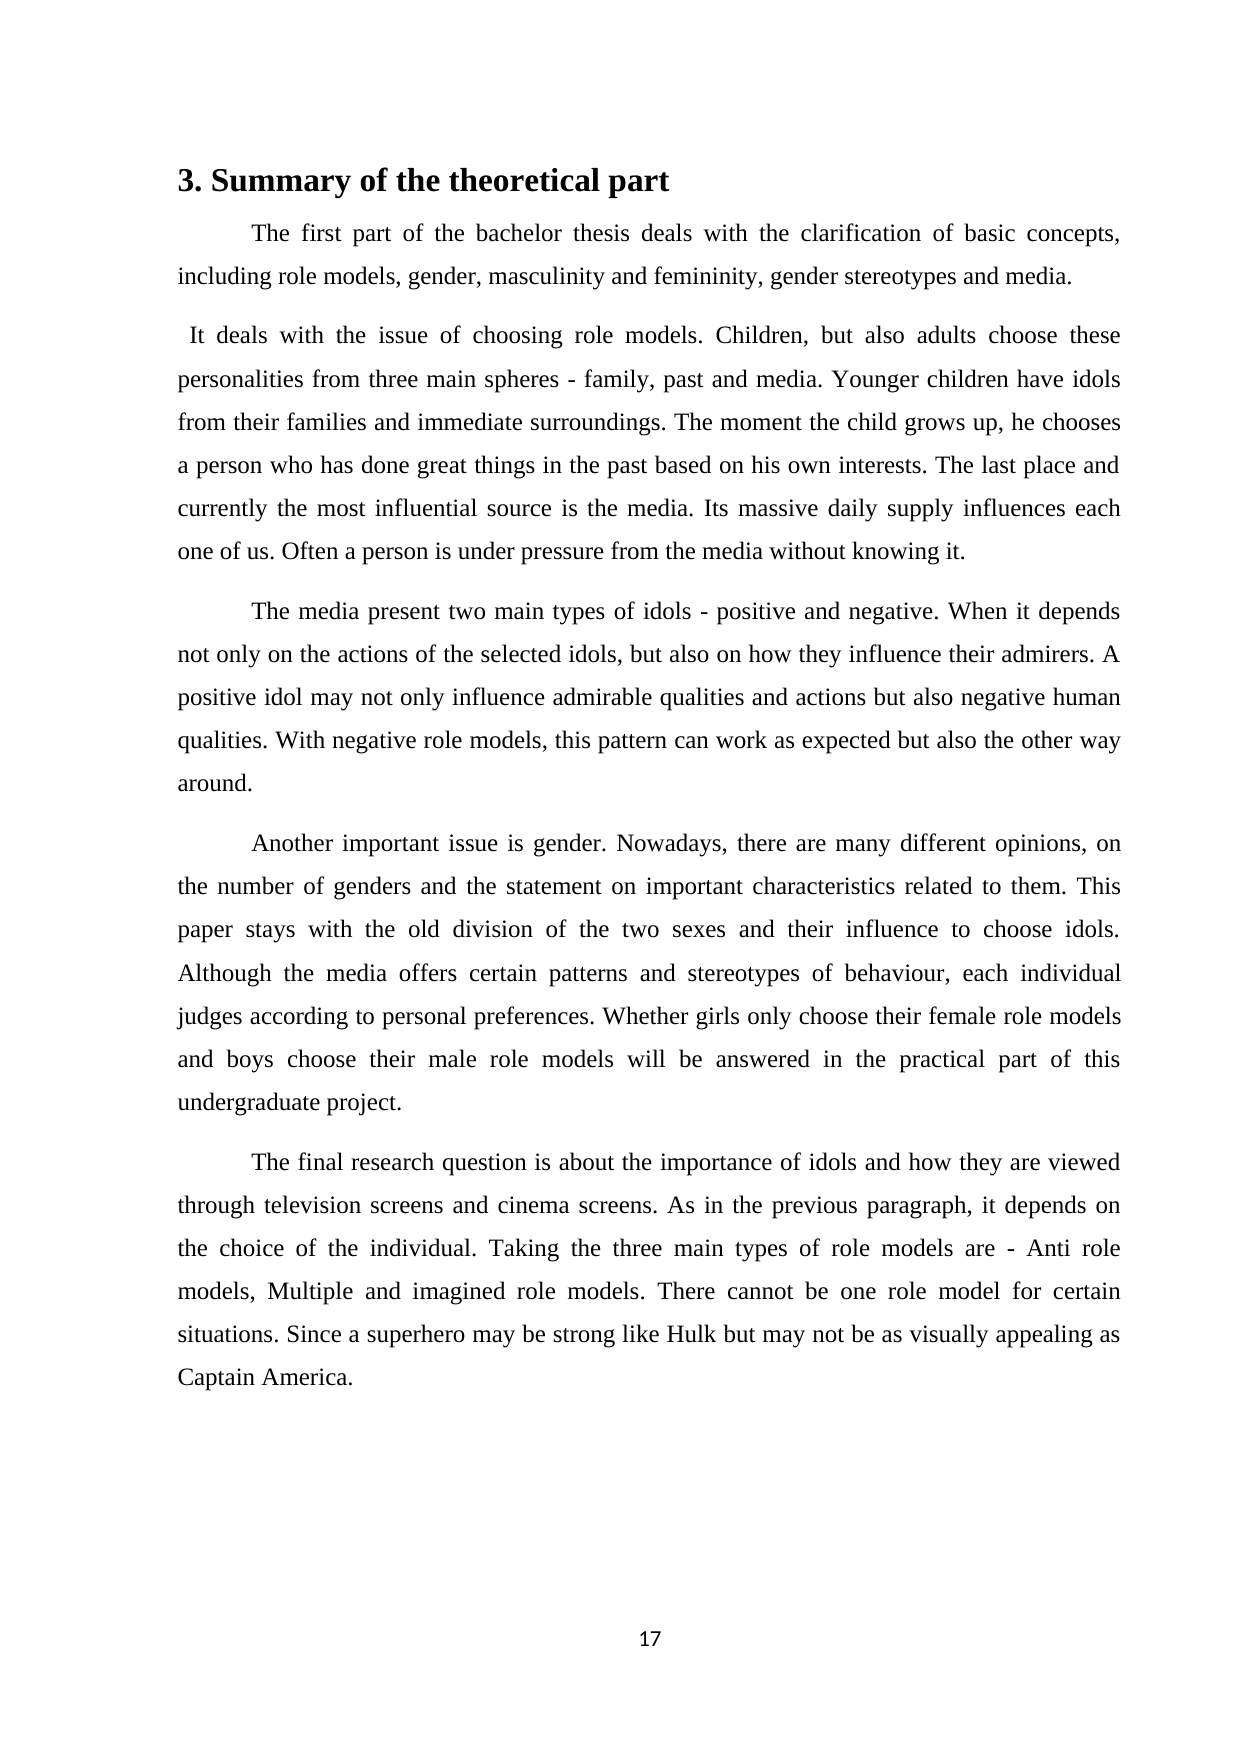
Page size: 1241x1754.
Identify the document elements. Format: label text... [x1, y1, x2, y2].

text It deals with the issue of choosing role models. Children, but also adults choose these personalities from three main spheres - family, past and media. Younger children have idols from their families and immediate surroundings. The moment the child grows up, he chooses a person who has done great things in the past based on his own interests. The last place and currently the most influential source is the media. Its massive daily supply influences each one of us. Often a person is under pressure from the media without knowing it. [177, 321, 1122, 565]
text Another important issue is gender. Nowadays, there are many different opinions, on the number of genders and the statement on important characteristics related to them. This paper stays with the old division of the two sexes and their influence to choose idols. Although the media offers certain patterns and stereotypes of behaviour, each individual judges according to personal preferences. Whether girls only choose their female role models and boys choose their male role models will be answered in the practical part of this undergraduate project. [177, 828, 1122, 1116]
text The first part of the bachelor thesis deals with the clarification of basic concepts, including role models, gender, masculinity and femininity, gender stereotypes and media. [177, 218, 1122, 289]
text 3. Summary of the theoretical part [177, 160, 1122, 198]
text The final research question is about the importance of idols and how they are viewed through television screens and cinema screens. As in the previous paragraph, it depends on the choice of the individual. Taking the three main types of role models are - Anti role models, Multiple and imagined role models. There cannot be one role model for certain situations. Since a superhero may be strong like Hulk but may not be as visually appealing as Captain America. [177, 1147, 1122, 1391]
text The media present two main types of idols - positive and negative. When it depends not only on the actions of the selected idols, but also on how they influence their admirers. A positive idol may not only influence admirable qualities and actions but also negative human qualities. With negative role models, this pattern can work as expected but also the other way around. [177, 596, 1122, 797]
